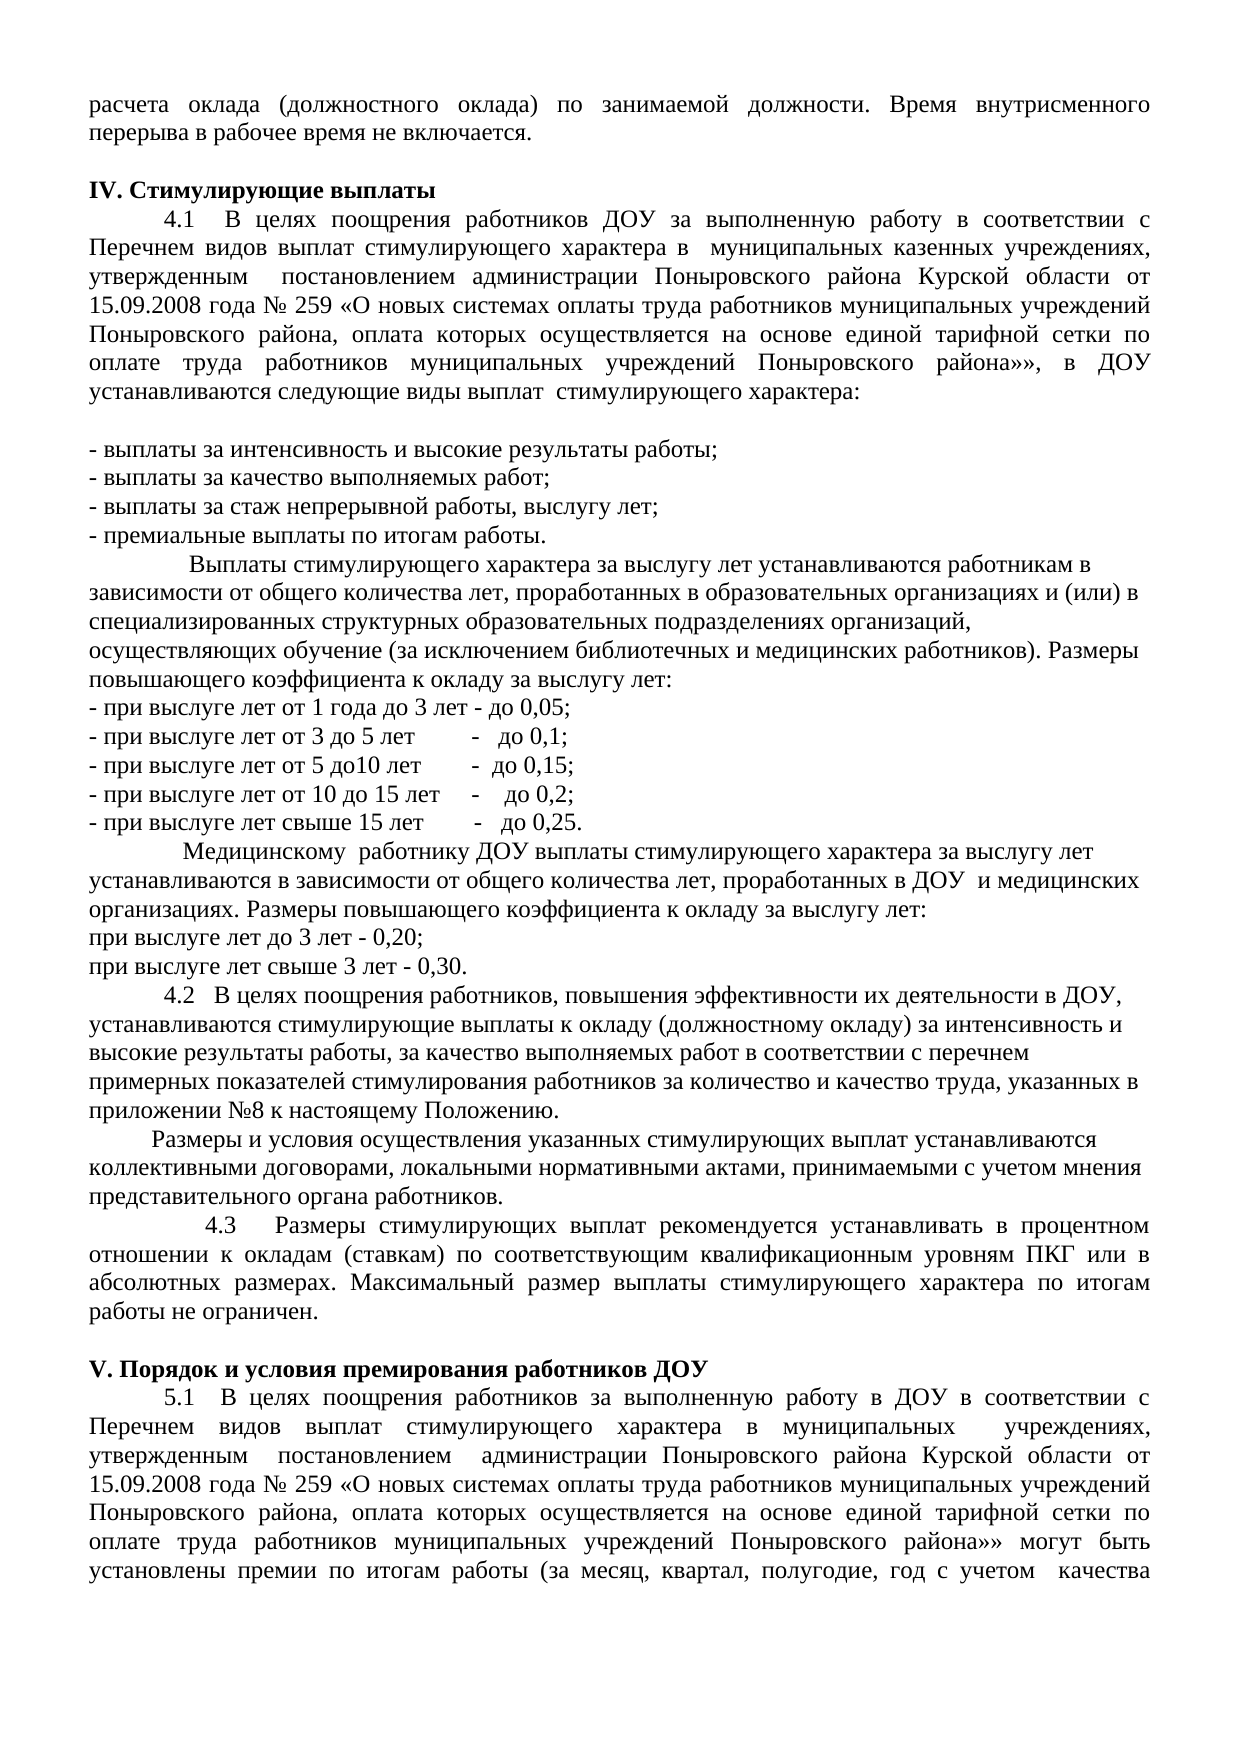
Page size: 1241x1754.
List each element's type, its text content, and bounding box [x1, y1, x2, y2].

text - при выслуге лет от 10 до 15 лет - до 0,2; [89, 779, 1152, 807]
text - выплаты за интенсивность и высокие результаты работы; [89, 434, 1152, 462]
text Медицинскому работнику ДОУ выплаты стимулирующего характера за выслугу лет устанавливаются в зависимости от общего количества лет, проработанных в ДОУ и медицинских организациях. Размеры повышающего коэффициента к окладу за выслугу лет: [89, 836, 1152, 922]
text Выплаты стимулирующего характера за выслугу лет устанавливаются работникам в зависимости от общего количества лет, проработанных в образовательных организациях и (или) в специализированных структурных образовательных подразделениях организаций, осуществляющих обучение (за исключением библиотечных и медицинских работников). Размеры повышающего коэффициента к окладу за выслугу лет: [89, 549, 1152, 692]
text - при выслуге лет от 5 до10 лет - до 0,15; [89, 750, 1152, 779]
text - при выслуге лет от 1 года до 3 лет - до 0,05; [89, 692, 1152, 721]
text - премиальные выплаты по итогам работы. [89, 520, 1152, 549]
text - выплаты за стаж непрерывной работы, выслугу лет; [89, 491, 1152, 520]
text - выплаты за качество выполняемых работ; [89, 462, 1152, 491]
text 4.1 В целях поощрения работников ДОУ за выполненную работу в соответствии с Перечнем видов выплат стимулирующего характера в муниципальных казенных учреждениях, утвержденным постановлением администрации Поныровского района Курской области от 15.09.2008 года № 259 «О новых системах оплаты труда работников муниципальных учреждений Поныровского района, оплата которых осуществляется на основе единой тарифной сетки по оплате труда работников муниципальных учреждений Поныровского района»», в ДОУ устанавливаются следующие виды выплат стимулирующего характера: [89, 204, 1152, 405]
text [89, 89, 1152, 146]
text V. Порядок и условия премирования работников ДОУ [89, 1354, 1152, 1382]
text при выслуге лет свыше 3 лет - 0,30. [89, 951, 1152, 980]
text Размеры и условия осуществления указанных стимулирующих выплат устанавливаются коллективными договорами, локальными нормативными актами, принимаемыми с учетом мнения представительного органа работников. [89, 1124, 1152, 1210]
text 4.3 Размеры стимулирующих выплат рекомендуется устанавливать в процентном отношении к окладам (ставкам) по соответствующим квалификационным уровням ПКГ или в абсолютных размерах. Максимальный размер выплаты стимулирующего характера по итогам работы не ограничен. [89, 1210, 1152, 1325]
text при выслуге лет до 3 лет - 0,20; [89, 922, 1152, 951]
text IV. Стимулирующие выплаты [89, 175, 1152, 204]
text 4.2 В целях поощрения работников, повышения эффективности их деятельности в ДОУ, устанавливаются стимулирующие выплаты к окладу (должностному окладу) за интенсивность и высокие результаты работы, за качество выполняемых работ в соответствии с перечнем примерных показателей стимулирования работников за количество и качество труда, указанных в приложении №8 к настоящему Положению. [89, 980, 1152, 1124]
text - при выслуге лет свыше 15 лет - до 0,25. [89, 807, 1152, 836]
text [89, 1382, 1152, 1584]
text - при выслуге лет от 3 до 5 лет - до 0,1; [89, 721, 1152, 750]
